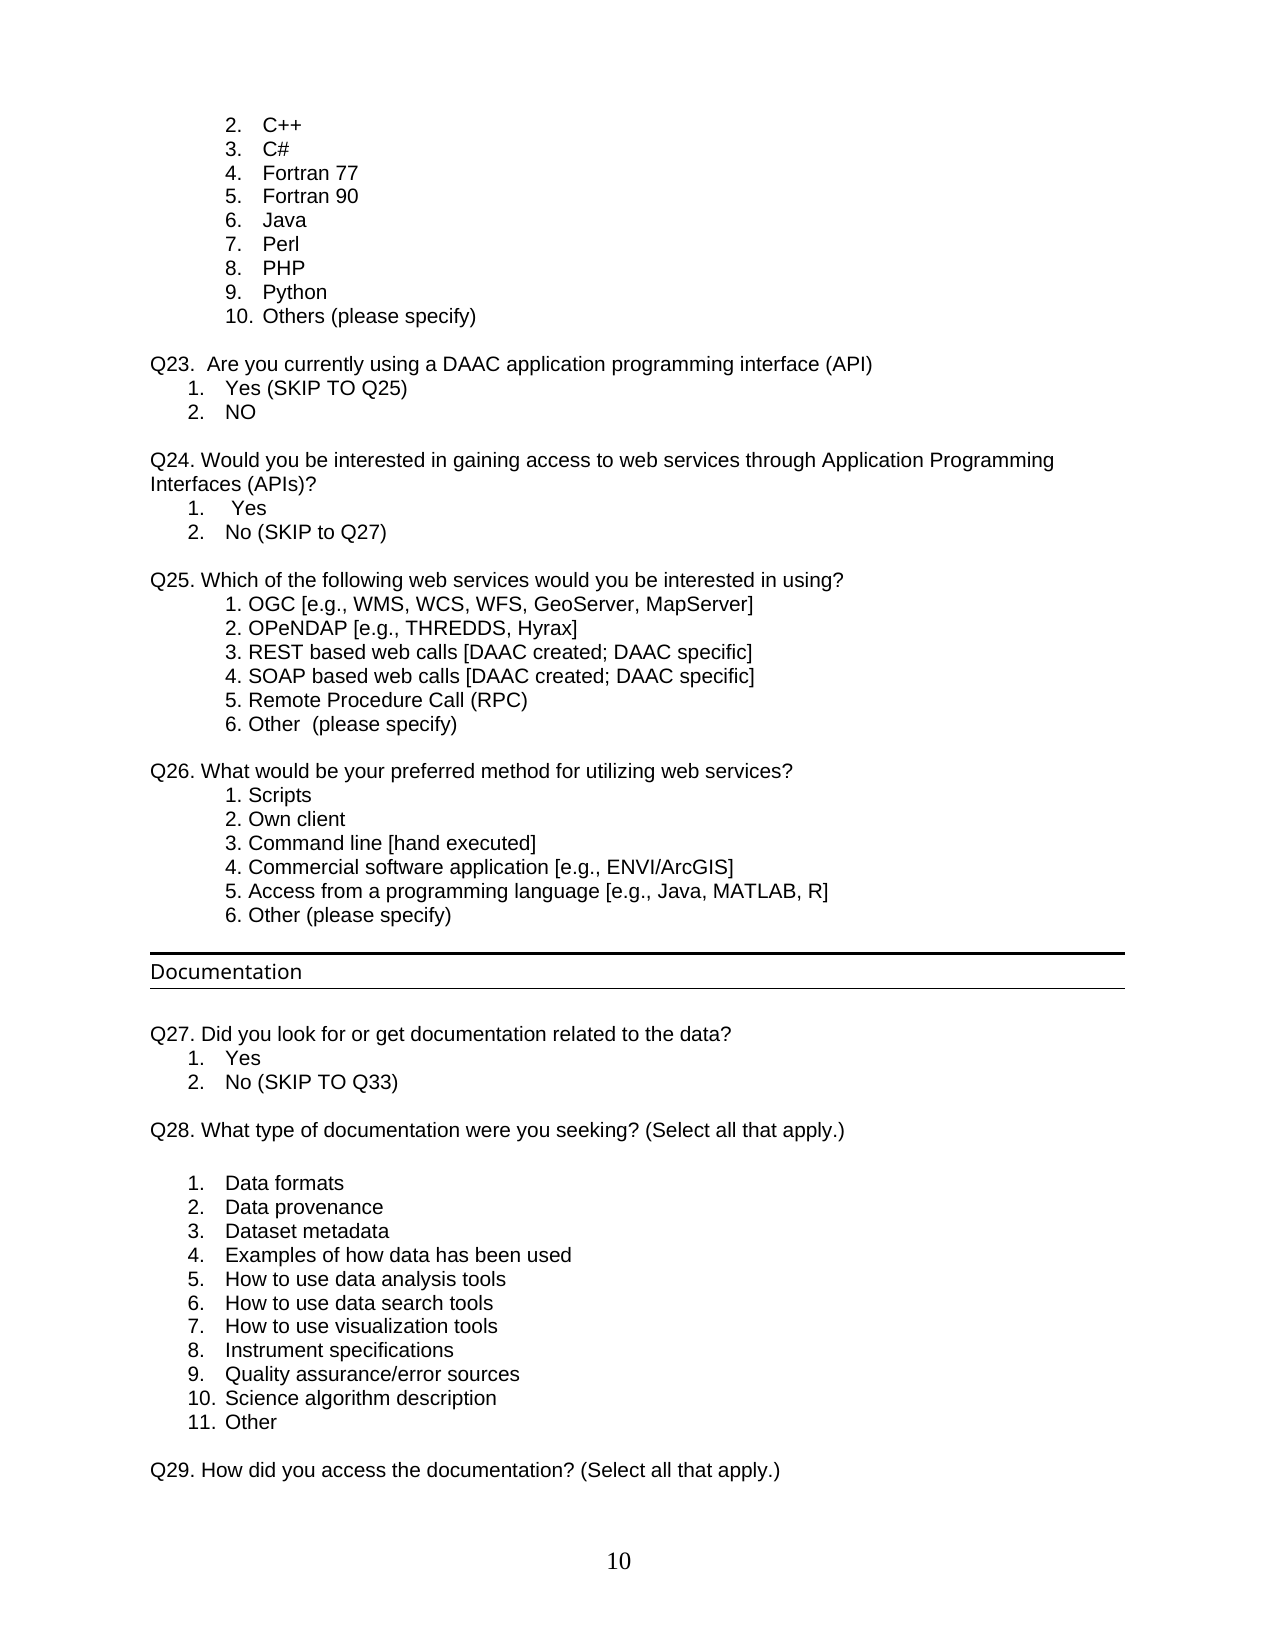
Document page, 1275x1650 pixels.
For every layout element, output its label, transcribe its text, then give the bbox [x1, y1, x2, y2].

list Examples of how data has been used [187, 1242, 1125, 1266]
list No (SKIP TO Q33) [187, 1069, 1125, 1093]
list Yes [187, 496, 1125, 520]
text 5. Access from a programming language [e.g., Java, MATLAB, R] [225, 879, 1125, 903]
text 4. Commercial software application [e.g., ENVI/ArcGIS] [225, 855, 1125, 879]
text Q23. Are you currently using a DAAC application programming interface (API) [150, 352, 1125, 376]
text 1. OGC [e.g., WMS, WCS, WFS, GeoServer, MapServer] [225, 592, 1125, 616]
list Instrument specifications [187, 1338, 1125, 1362]
text 5. Remote Procedure Call (RPC) [225, 687, 1125, 711]
list Perl [225, 232, 1125, 256]
text 1. Scripts [225, 783, 1125, 807]
list Fortran 77 [225, 160, 1125, 184]
text 4. SOAP based web calls [DAAC created; DAAC specific] [225, 663, 1125, 687]
text 6. Other (please specify) [225, 903, 1125, 927]
text Q24. Would you be interested in gaining access to web services through Application Programming Interfaces (APIs)? [150, 448, 1125, 496]
subtitle Documentation [150, 955, 1125, 988]
list Science algorithm description [187, 1386, 1125, 1410]
list PHP [225, 256, 1125, 280]
list Dataset metadata [187, 1218, 1125, 1242]
text Q25. Which of the following web services would you be interested in using? [150, 568, 1125, 592]
list Yes [187, 1046, 1125, 1069]
text Q28. What type of documentation were you seeking? (Select all that apply.) [150, 1117, 1125, 1141]
text 3. Command line [hand executed] [225, 831, 1125, 855]
list How to use visualization tools [187, 1314, 1125, 1338]
list Fortran 90 [225, 184, 1125, 208]
text 3. REST based web calls [DAAC created; DAAC specific] [225, 639, 1125, 663]
list Java [225, 208, 1125, 232]
list C# [225, 136, 1125, 160]
list Python [225, 280, 1125, 304]
list Other [187, 1410, 1125, 1434]
list No (SKIP to Q27) [187, 520, 1125, 544]
list Data formats [187, 1171, 1125, 1194]
list Others (please specify) [225, 304, 1125, 328]
list NO [187, 400, 1125, 424]
text Q27. Did you look for or get documentation related to the data? [150, 1022, 1125, 1046]
list C++ [225, 112, 1125, 136]
text 2. OPeNDAP [e.g., THREDDS, Hyrax] [225, 616, 1125, 639]
text 2. Own client [225, 807, 1125, 831]
list Yes (SKIP TO Q25) [187, 376, 1125, 400]
list Data provenance [187, 1194, 1125, 1218]
text 6. Other (please specify) [225, 711, 1125, 735]
list Quality assurance/error sources [187, 1362, 1125, 1386]
text Q29. How did you access the documentation? (Select all that apply.) [150, 1458, 1125, 1482]
text Q26. What would be your preferred method for utilizing web services? [150, 759, 1125, 783]
list How to use data analysis tools [187, 1266, 1125, 1290]
list How to use data search tools [187, 1290, 1125, 1314]
